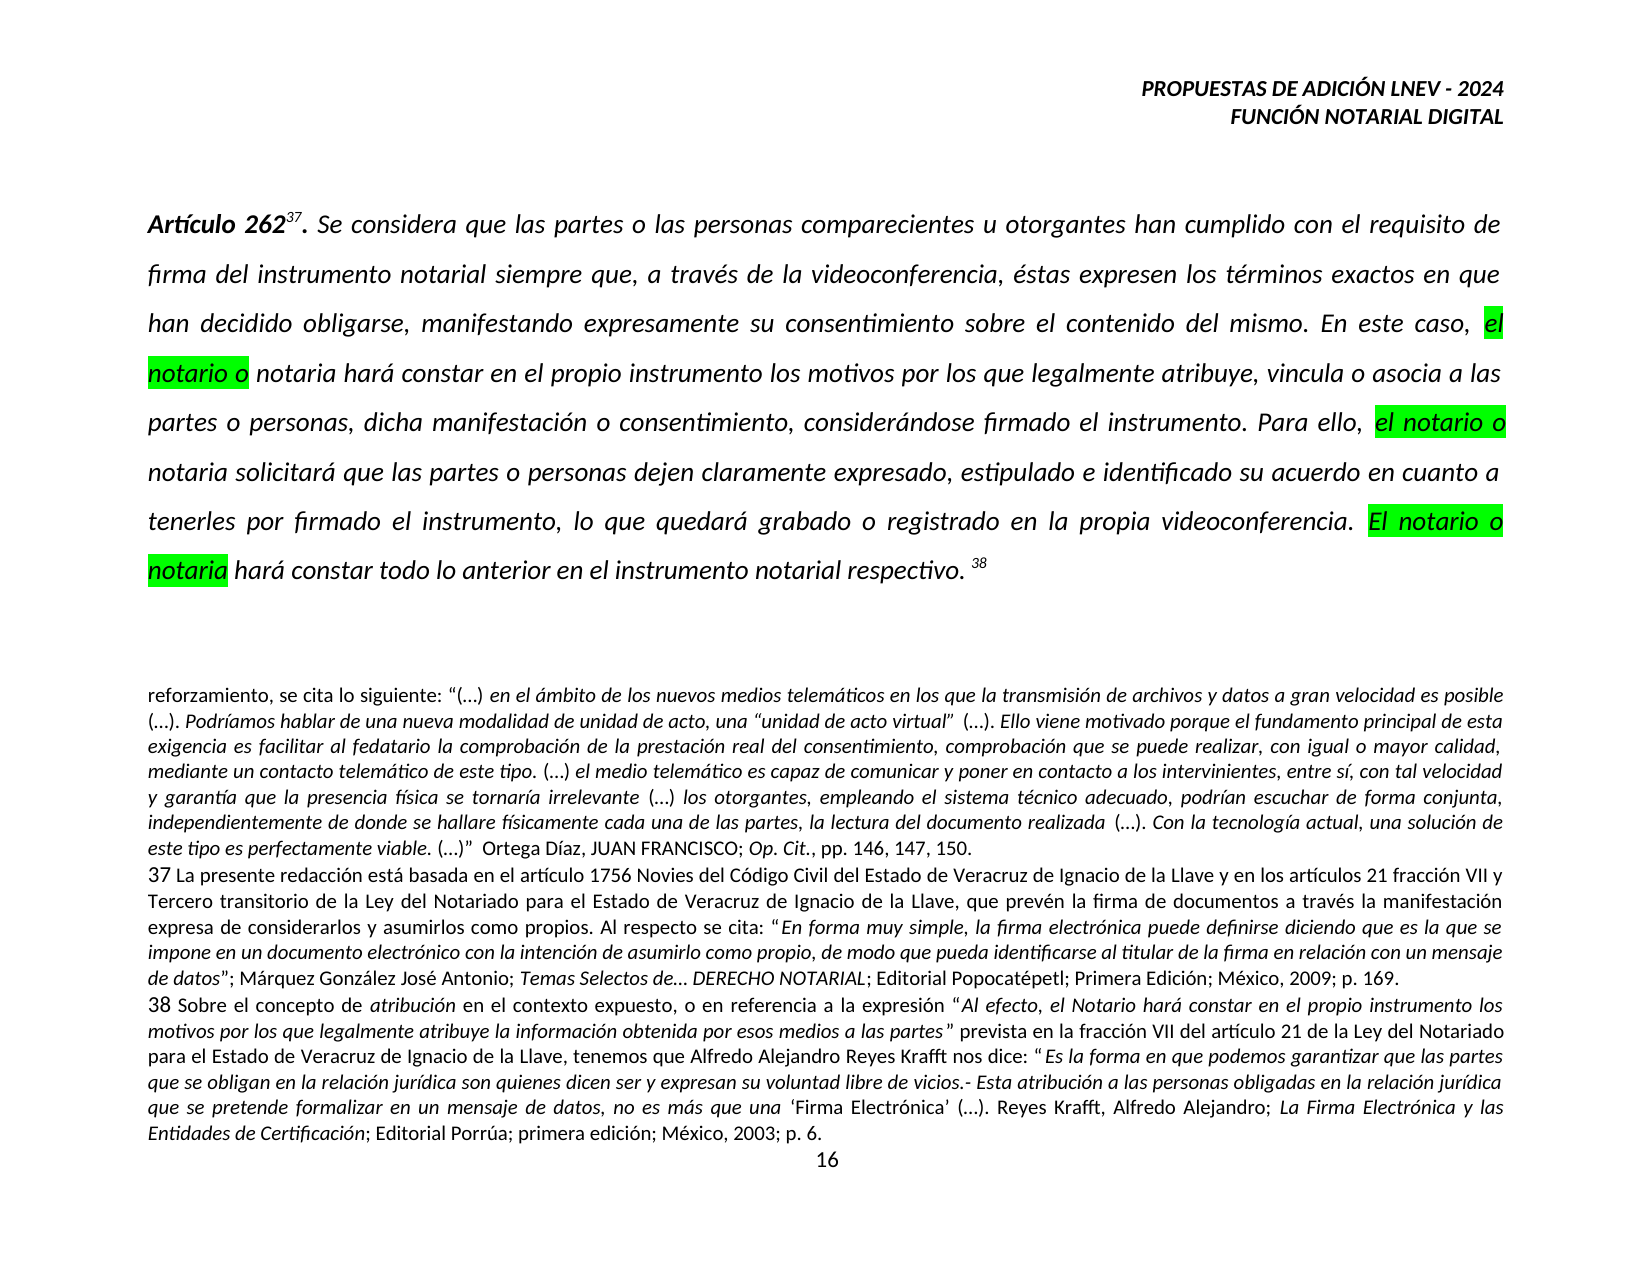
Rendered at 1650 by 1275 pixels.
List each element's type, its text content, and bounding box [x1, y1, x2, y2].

text Artículo 262. Se considera que las partes o las personas comparecientes u otorgantes han cumplido con el requisito de firma del instrumento notarial siempre que, a través de la videoconferencia, éstas expresen los términos exactos en que han decidido obligarse, manifestando expresamente su consentimiento sobre el contenido del mismo. En este caso, el notario o notaria hará constar en el propio instrumento los motivos por los que legalmente atribuye, vincula o asocia a las partes o personas, dicha manifestación o consentimiento, considerándose firmado el instrumento. Para ello, el notario o notaria solicitará que las partes o personas dejen claramente expresado, estipulado e identificado su acuerdo en cuanto a tenerles por firmado el instrumento, lo que quedará grabado o registrado en la propia videoconferencia. El notario o notaria hará constar todo lo anterior en el instrumento notarial respectivo. [148, 207, 1506, 587]
